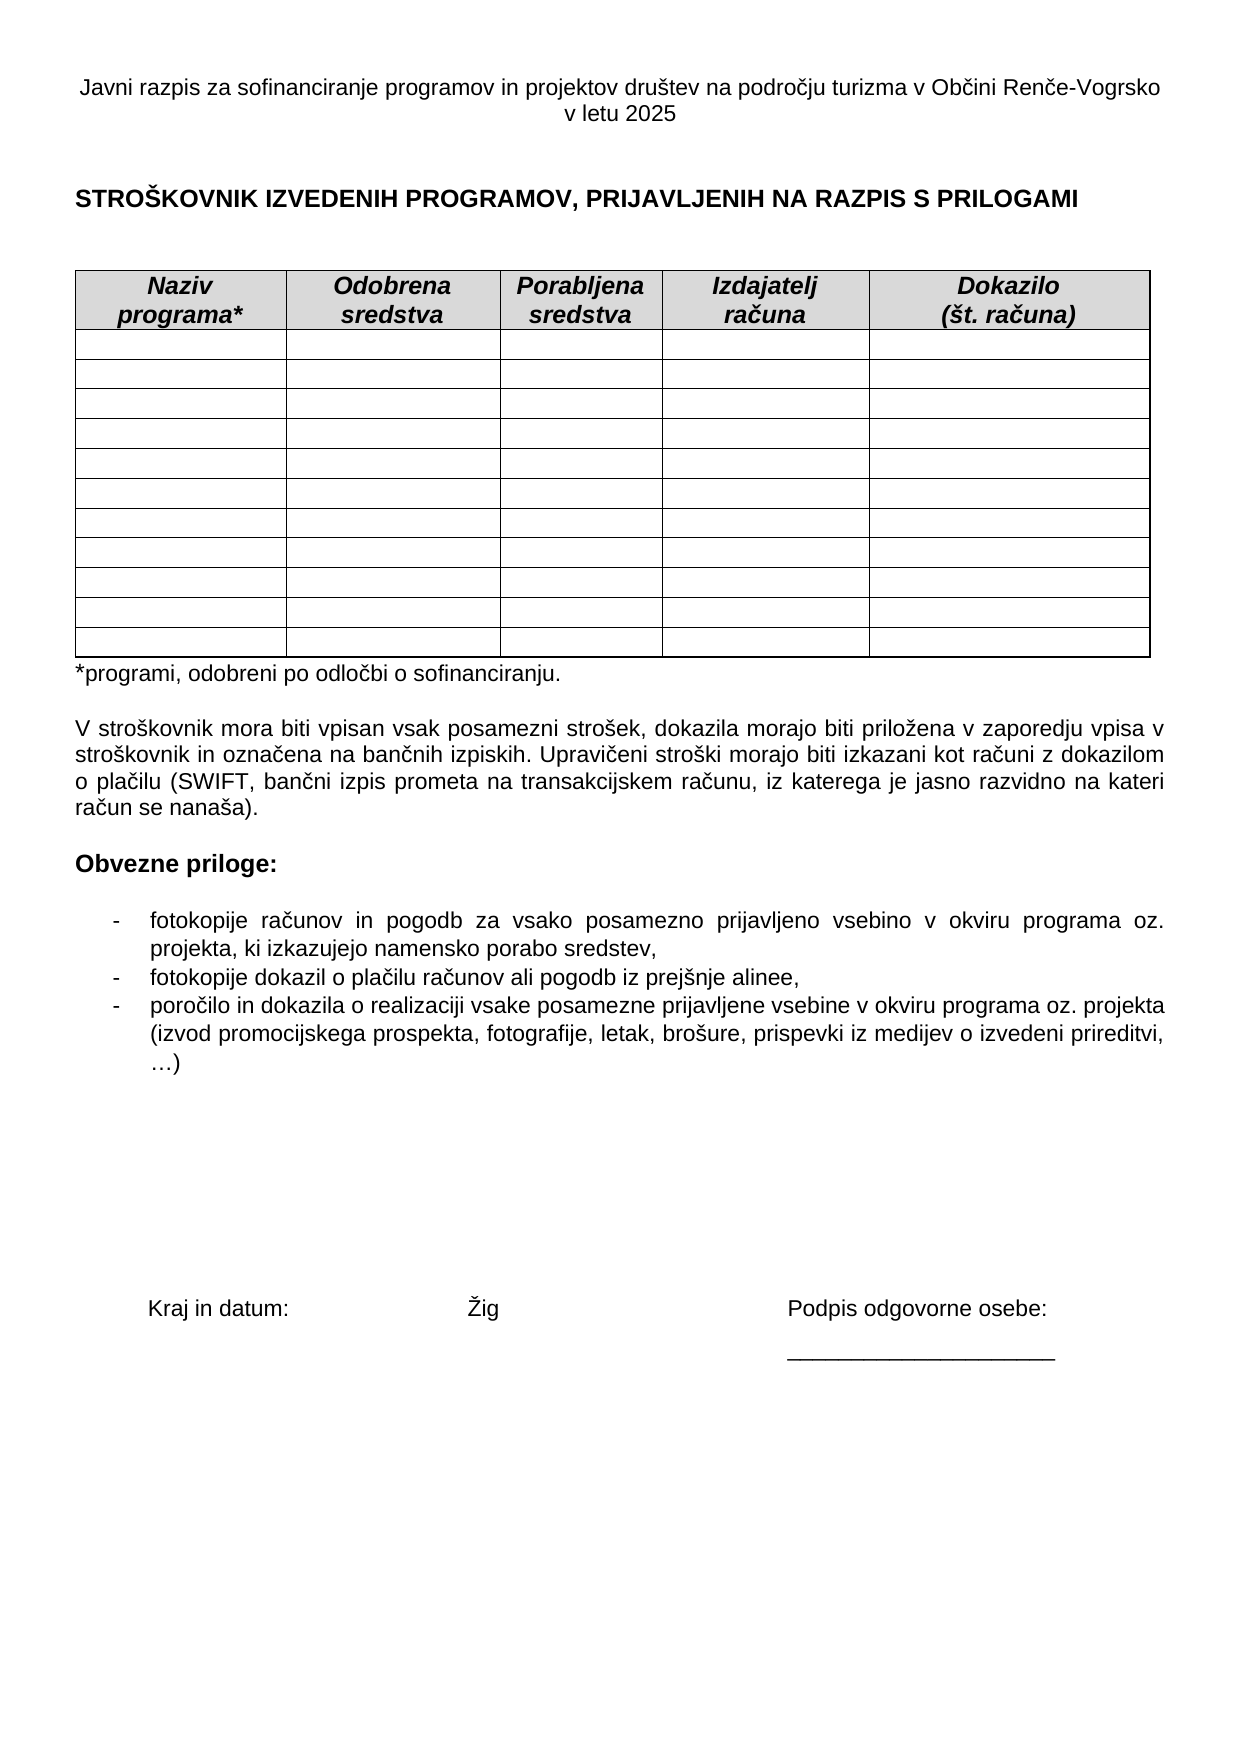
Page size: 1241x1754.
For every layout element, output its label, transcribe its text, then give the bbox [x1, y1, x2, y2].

table_cell [287, 389, 500, 418]
table_cell [76, 360, 286, 388]
text Obvezne priloge: [75, 849, 1165, 878]
table_cell [287, 479, 500, 507]
table_cell [663, 538, 869, 567]
table_cell [76, 598, 286, 627]
table_cell [287, 360, 500, 388]
table_cell [870, 628, 1149, 656]
table_header Dokazilo (št. računa) [870, 271, 1149, 329]
table_cell [501, 419, 662, 448]
table_cell [287, 449, 500, 478]
table_cell [287, 330, 500, 358]
table_cell [76, 479, 286, 507]
text *programi, odobreni po odločbi o sofinanciranju. [75, 657, 1165, 686]
table_cell [501, 360, 662, 388]
table_cell [287, 538, 500, 567]
table_cell [663, 598, 869, 627]
table_cell [501, 330, 662, 358]
table_cell [501, 449, 662, 478]
table_header Naziv programa* [76, 271, 286, 329]
list fotokopije računov in pogodb za vsako posamezno prijavljeno vsebino v okviru programa oz. projekta, ki izkazujejo namensko porabo sredstev, [112, 907, 1165, 961]
table_cell [287, 628, 500, 656]
table_cell [870, 449, 1149, 478]
table_cell [663, 628, 869, 656]
table_cell [870, 568, 1149, 597]
table_cell [870, 598, 1149, 627]
table_cell [501, 509, 662, 537]
table_header Izdajatelj računa [663, 271, 869, 329]
table_cell [76, 419, 286, 448]
table_cell [287, 509, 500, 537]
table_cell [287, 568, 500, 597]
table_cell [870, 538, 1149, 567]
subtitle STROŠKOVNIK IZVEDENIH PROGRAMOV, PRIJAVLJENIH NA RAZPIS S PRILOGAMI [75, 184, 1165, 213]
table_cell [501, 568, 662, 597]
table_cell [76, 568, 286, 597]
table_cell [663, 479, 869, 507]
list poročilo in dokazila o realizaciji vsake posamezne prijavljene vsebine v okviru programa oz. projekta (izvod promocijskega prospekta, fotografije, letak, brošure, prispevki iz medijev o izvedeni prireditvi,…) [112, 992, 1165, 1075]
table_cell [870, 419, 1149, 448]
table_cell [76, 330, 286, 358]
table_cell [870, 479, 1149, 507]
table_cell [870, 330, 1149, 358]
table_cell [287, 598, 500, 627]
table_cell [870, 509, 1149, 537]
list fotokopije dokazil o plačilu računov ali pogodb iz prejšnje alinee, [112, 963, 1165, 990]
table_header Podpis odgovorne osebe: _____________________ [780, 1295, 1100, 1375]
table_header Kraj in datum: [140, 1295, 460, 1375]
table_header Odobrena sredstva [287, 271, 500, 329]
table_cell [663, 509, 869, 537]
table_cell [663, 330, 869, 358]
table_cell [76, 509, 286, 537]
table_cell [76, 538, 286, 567]
table_cell [663, 449, 869, 478]
table_cell [76, 389, 286, 418]
table_cell [501, 538, 662, 567]
table_cell [76, 628, 286, 656]
table_cell [663, 389, 869, 418]
table_header Žig [460, 1295, 780, 1375]
table_cell [76, 449, 286, 478]
table_cell [287, 419, 500, 448]
table_cell [870, 389, 1149, 418]
table_header Porabljena sredstva [501, 271, 662, 329]
table_cell [501, 628, 662, 656]
table_cell [870, 360, 1149, 388]
table_cell [501, 479, 662, 507]
table_cell [663, 360, 869, 388]
table_cell [501, 598, 662, 627]
table_cell [663, 419, 869, 448]
table_cell [663, 568, 869, 597]
table_cell [501, 389, 662, 418]
text V stroškovnik mora biti vpisan vsak posamezni strošek, dokazila morajo biti priložena v zaporedju vpisa v stroškovnik in označena na bančnih izpiskih. Upravičeni stroški morajo biti izkazani kot računi z dokazilom o plačilu (SWIFT, bančni izpis prometa na transakcijskem računu, iz katerega je jasno razvidno na kateri račun se nanaša). [75, 715, 1165, 820]
